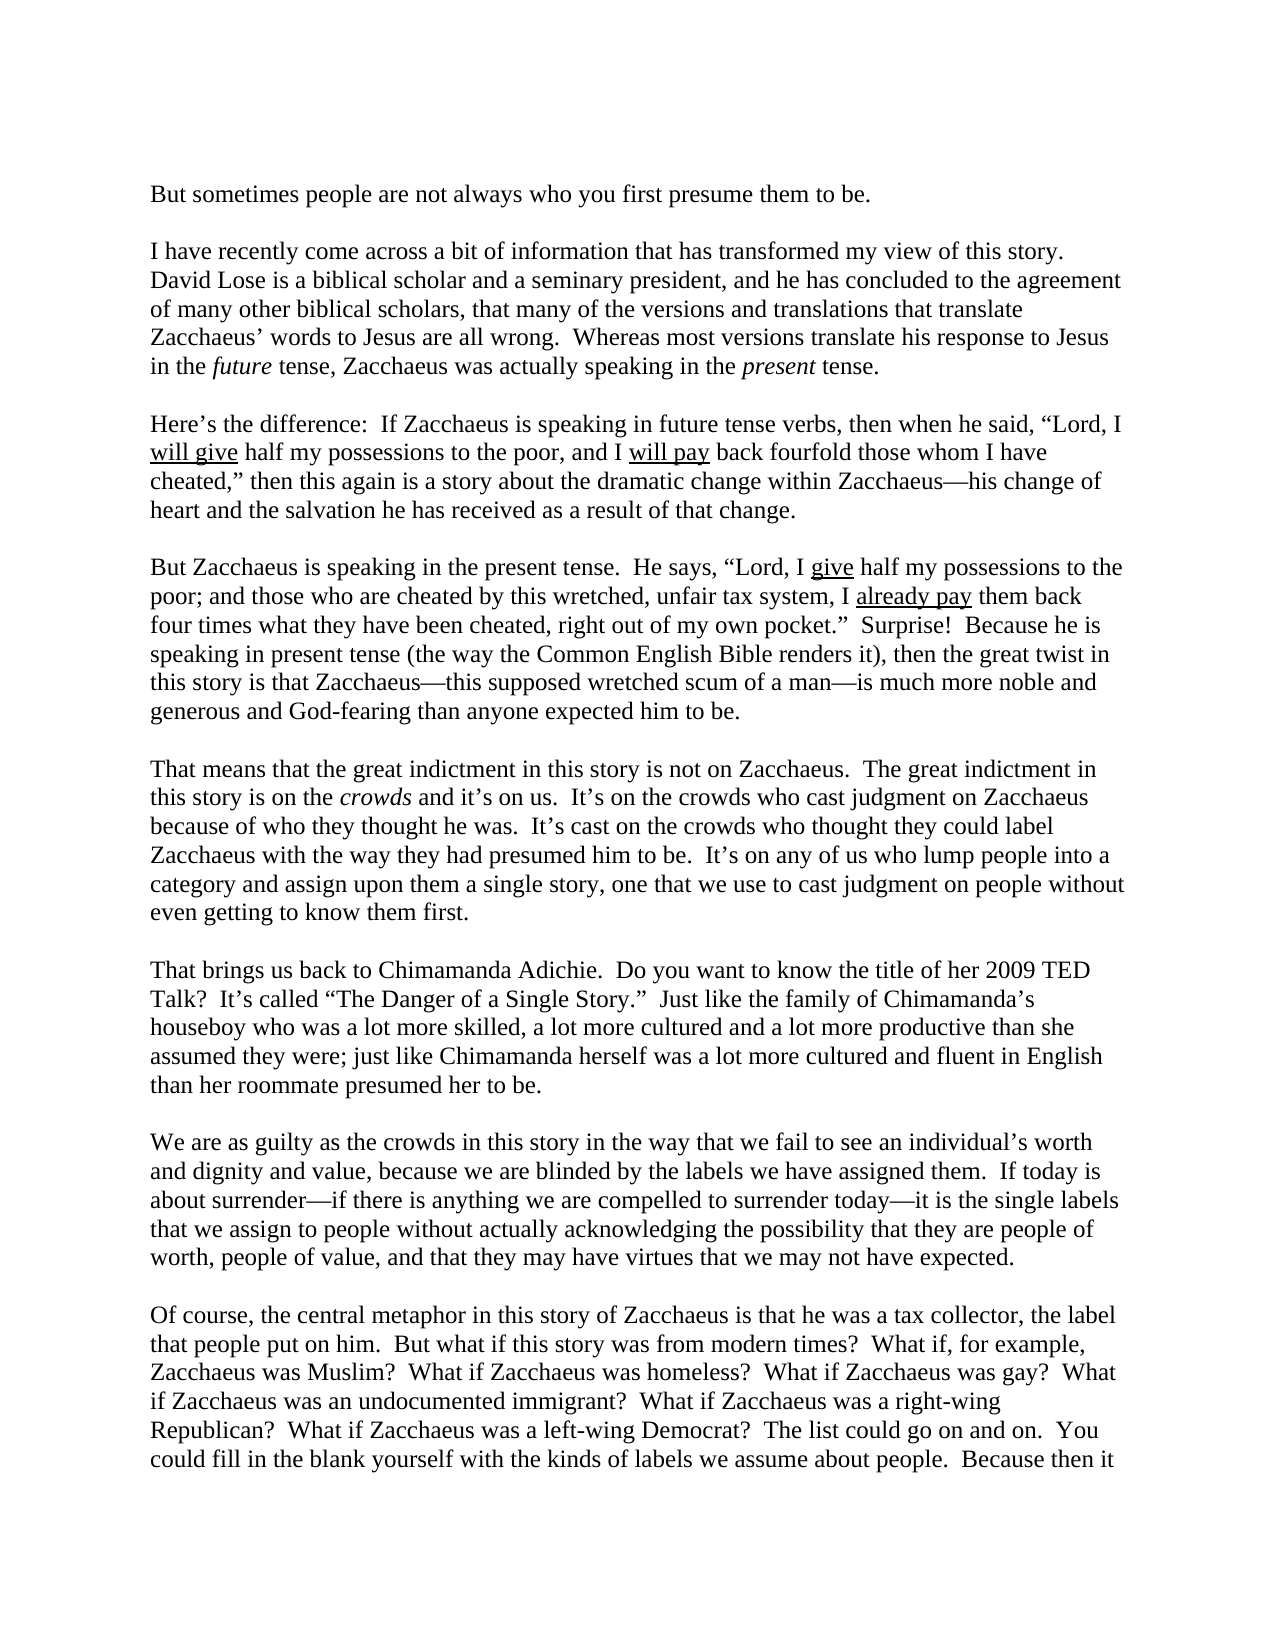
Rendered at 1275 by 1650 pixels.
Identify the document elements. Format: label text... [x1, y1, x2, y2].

text We are as guilty as the crowds in this story in the way that we fail to see an individual’s worth and dignity and value, because we are blinded by the labels we have assigned them. If today is about surrender—if there is anything we are compelled to surrender today—it is the single labels that we assign to people without actually acknowledging the possibility that they are people of worth, people of value, and that they may have virtues that we may not have expected. [150, 1127, 1125, 1271]
text But sometimes people are not always who you first presume them to be. [150, 179, 1125, 207]
text I have recently come across a bit of information that has transformed my view of this story. David Lose is a biblical scholar and a seminary president, and he has concluded to the agreement of many other biblical scholars, that many of the versions and translations that translate Zacchaeus’ words to Jesus are all wrong. Whereas most versions translate his response to Jesus in the future tense, Zacchaeus was actually speaking in the present tense. [150, 236, 1125, 380]
text Here’s the difference: If Zacchaeus is speaking in future tense verbs, then when he said, “Lord, I will give half my possessions to the poor, and I will pay back fourfold those whom I have cheated,” then this again is a story about the dramatic change within Zacchaeus—his change of heart and the salvation he has received as a result of that change. [150, 409, 1125, 524]
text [150, 1300, 1125, 1472]
text That brings us back to Chimamanda Adichie. Do you want to know the title of her 2009 TED Talk? It’s called “The Danger of a Single Story.” Just like the family of Chimamanda’s houseboy who was a lot more skilled, a lot more cultured and a lot more productive than she assumed they were; just like Chimamanda herself was a lot more cultured and fluent in English than her roommate presumed her to be. [150, 955, 1125, 1099]
text That means that the great indictment in this story is not on Zacchaeus. The great indictment in this story is on the crowds and it’s on us. It’s on the crowds who cast judgment on Zacchaeus because of who they thought he was. It’s cast on the crowds who thought they could label Zacchaeus with the way they had presumed him to be. It’s on any of us who lump people into a category and assign upon them a single story, one that we use to cast judgment on people without even getting to know them first. [150, 754, 1125, 926]
text But Zacchaeus is speaking in the present tense. He says, “Lord, I give half my possessions to the poor; and those who are cheated by this wretched, unfair tax system, I already pay them back four times what they have been cheated, right out of my own pocket.” Surprise! Because he is speaking in present tense (the way the Common English Bible renders it), then the great twist in this story is that Zacchaeus—this supposed wretched scum of a man—is much more noble and generous and God-fearing than anyone expected him to be. [150, 552, 1125, 725]
